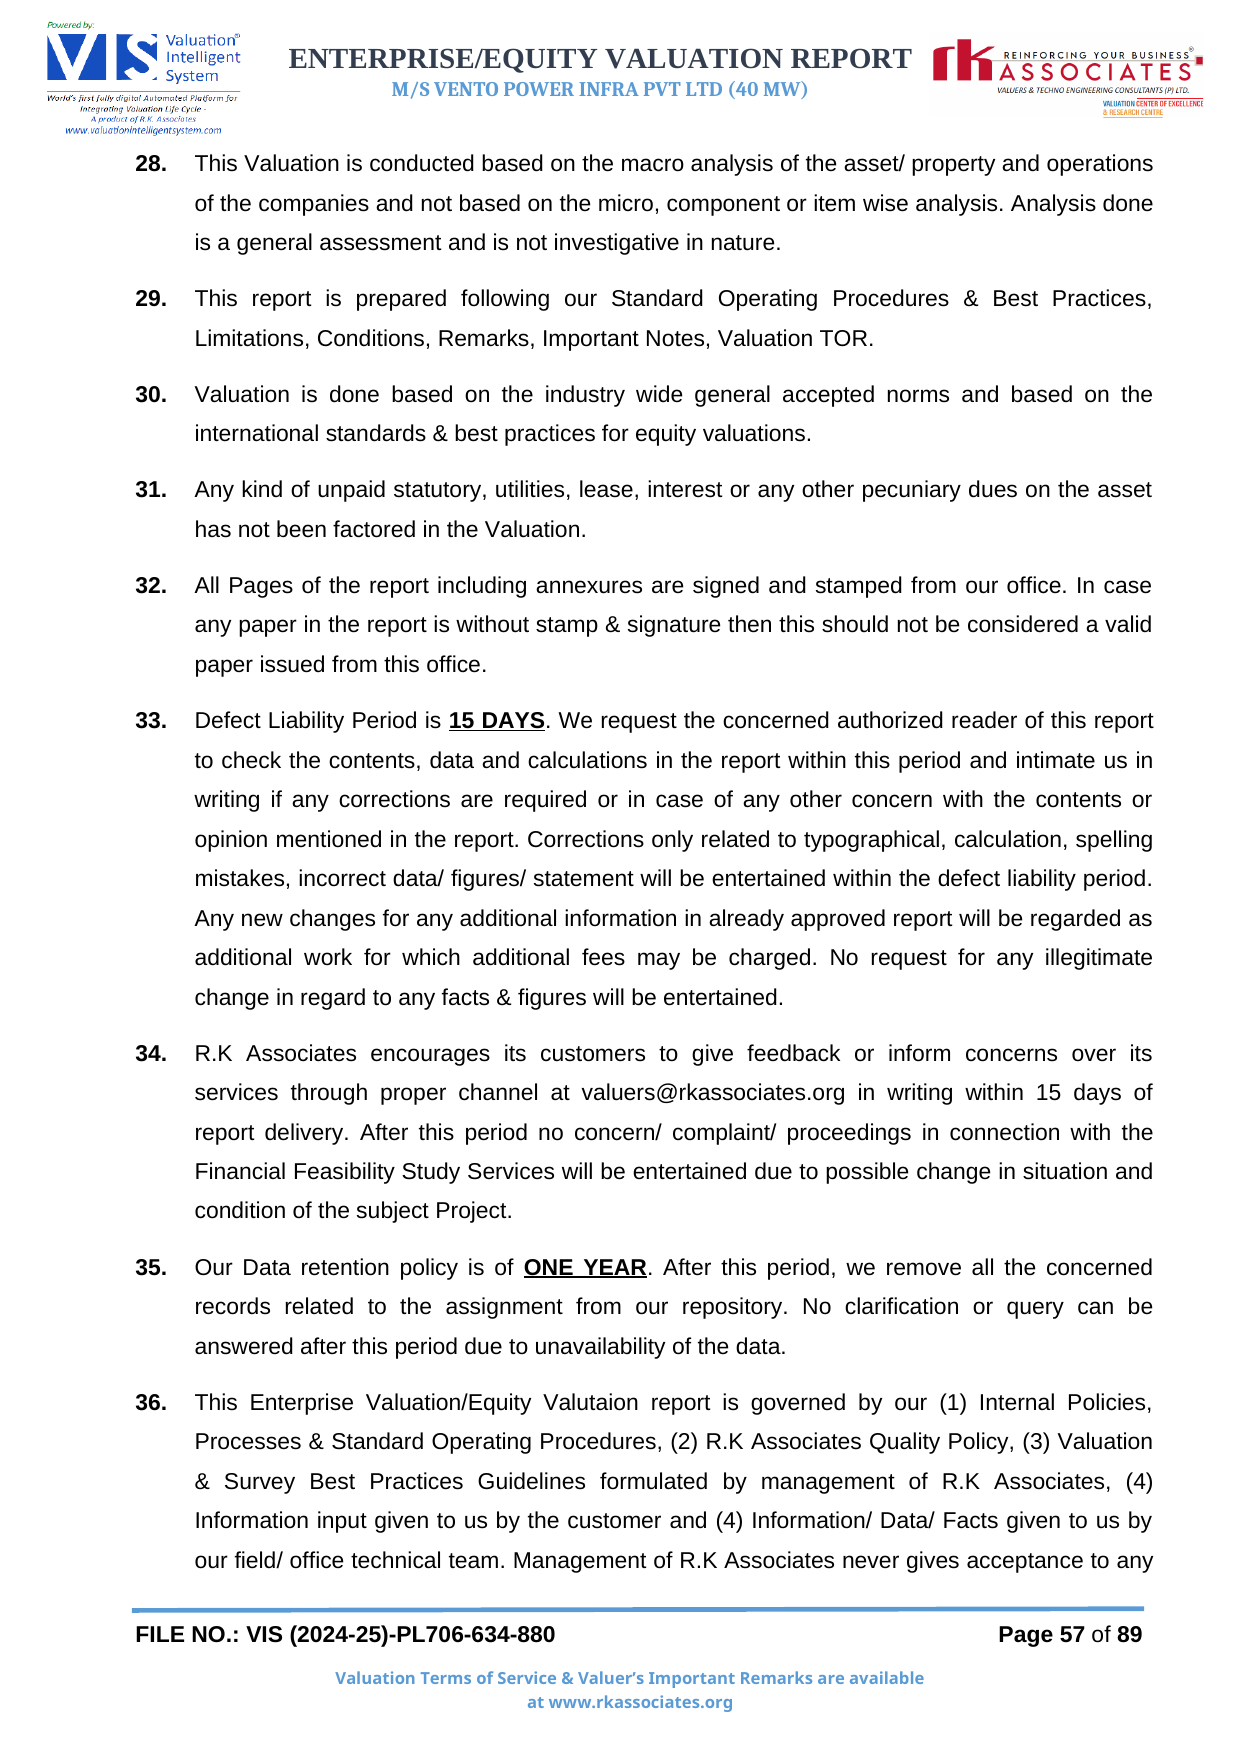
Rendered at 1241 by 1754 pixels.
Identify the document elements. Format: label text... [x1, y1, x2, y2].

picture [928, 32, 1203, 118]
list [135, 1389, 1154, 1573]
list Defect Liability Period is 15 DAYS. We request the concerned authorized reader of this report to check the contents, data and calculations in the report within this period and intimate us in writing if any corrections are required or in case of any other concern with the contents or opinion mentioned in the report. Corrections only related to typographical, calculation, spelling mistakes, incorrect data/ figures/ statement will be entertained within the defect liability period. Any new changes for any additional information in already approved report will be regarded as additional work for which additional fees may be charged. No request for any illegitimate change in regard to any facts & figures will be entertained. [135, 707, 1154, 1010]
picture [37, 19, 248, 138]
list Our Data retention policy is of ONE YEAR. After this period, we remove all the concerned records related to the assignment from our repository. No clarification or query can be answered after this period due to unavailability of the data. [135, 1254, 1154, 1359]
list Valuation is done based on the industry wide general accepted norms and based on the international standards & best practices for equity valuations. [135, 381, 1154, 447]
list This report is prepared following our Standard Operating Procedures & Best Practices, Limitations, Conditions, Remarks, Important Notes, Valuation TOR. [135, 285, 1154, 351]
list All Pages of the report including annexures are signed and stamped from our office. In case any paper in the report is without stamp & signature then this should not be considered a valid paper issued from this office. [135, 572, 1154, 677]
list R.K Associates encourages its customers to give feedback or inform concerns over its services through proper channel at valuers@rkassociates.org in writing within 15 days of report delivery. After this period no concern/ complaint/ proceedings in connection with the Financial Feasibility Study Services will be entertained due to possible change in situation and condition of the subject Project. [135, 1039, 1154, 1224]
list This Valuation is conducted based on the macro analysis of the asset/ property and operations of the companies and not based on the micro, component or item wise analysis. Analysis done is a general assessment and is not investigative in nature. [135, 150, 1154, 255]
list Any kind of unpaid statutory, utilities, lease, interest or any other pecuniary dues on the asset has not been factored in the Valuation. [135, 476, 1154, 542]
